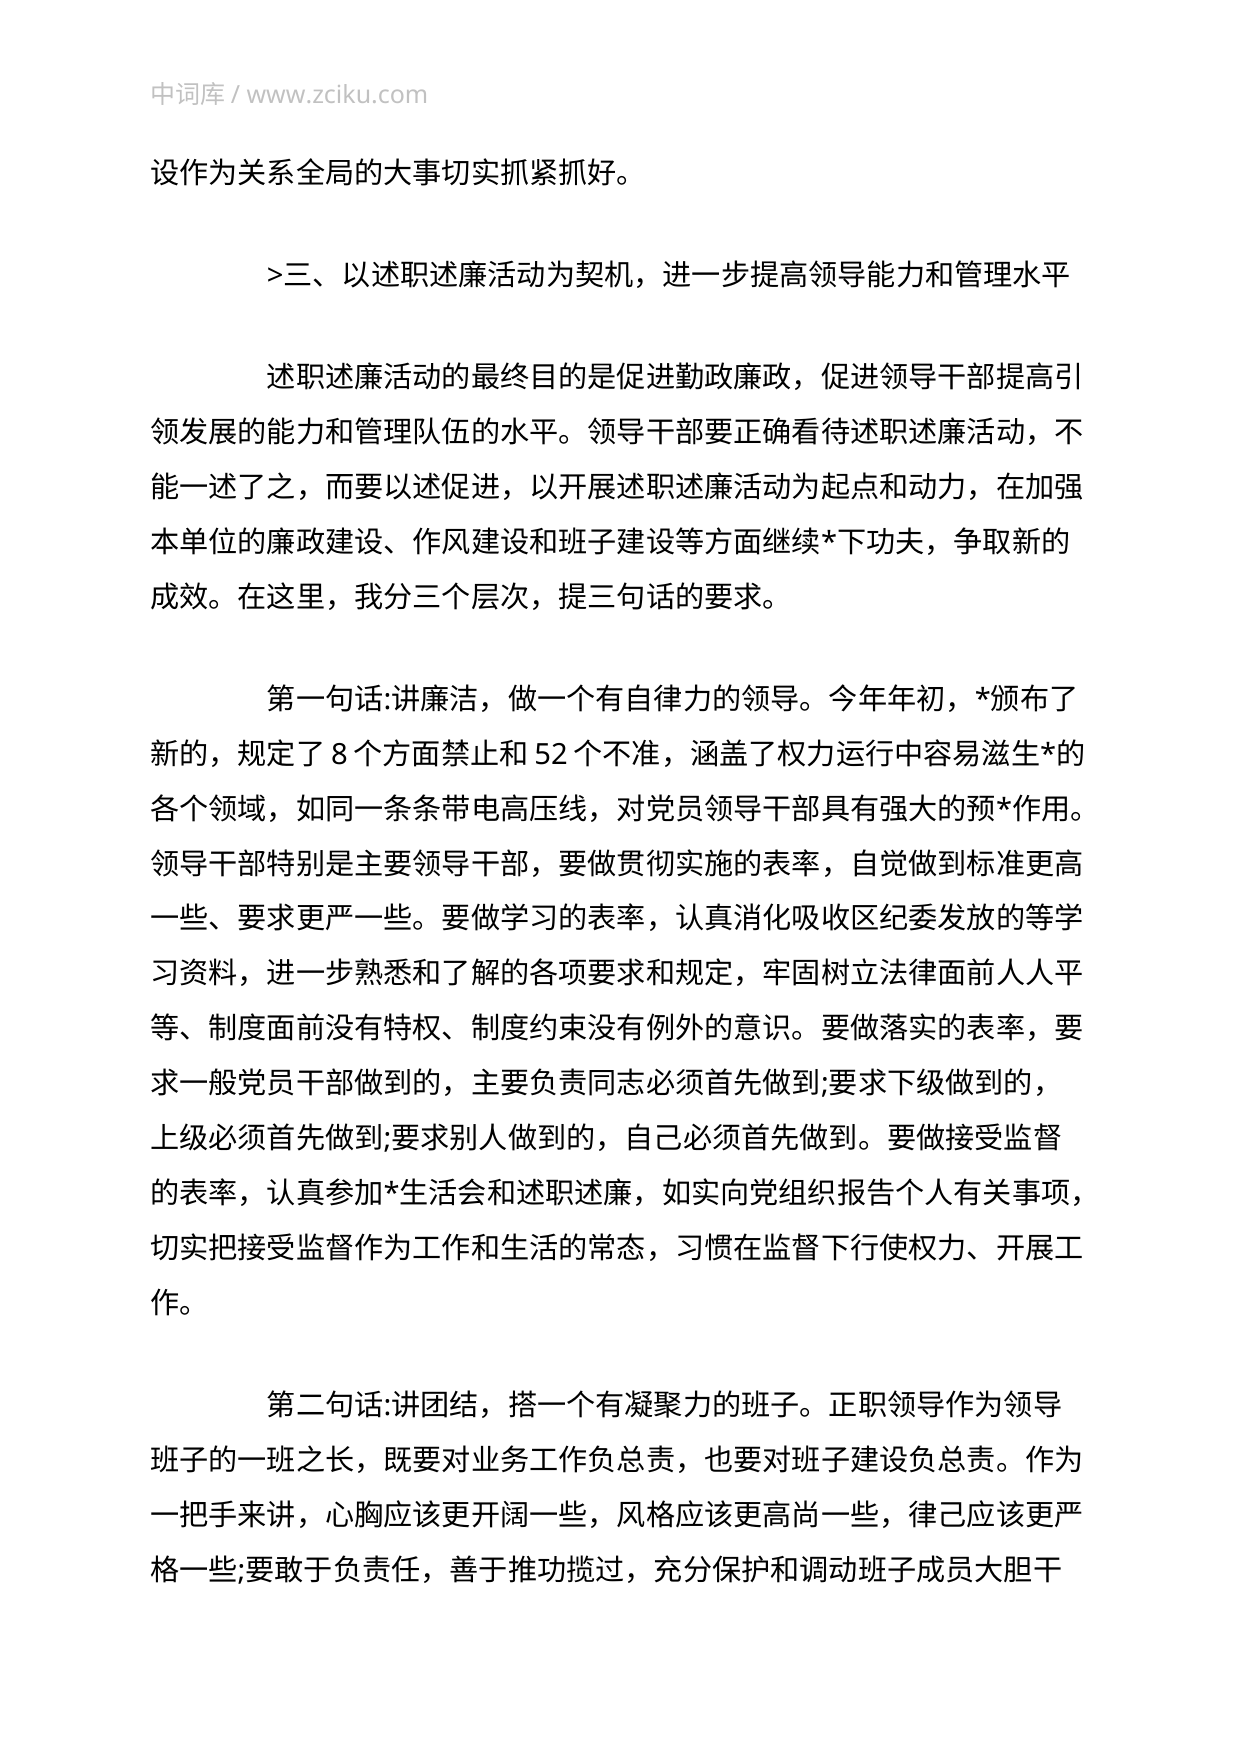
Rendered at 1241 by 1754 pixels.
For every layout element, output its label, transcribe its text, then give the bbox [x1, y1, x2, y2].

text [150, 150, 1090, 192]
text 述职述廉活动的最终目的是促进勤政廉政，促进领导干部提高引领发展的能力和管理队伍的水平。领导干部要正确看待述职述廉活动，不能一述了之，而要以述促进，以开展述职述廉活动为起点和动力，在加强本单位的廉政建设、作风建设和班子建设等方面继续*下功夫，争取新的成效。在这里，我分三个层次，提三句话的要求。 [150, 354, 1090, 616]
text 第一句话:讲廉洁，做一个有自律力的领导。今年年初，*颁布了新的，规定了8个方面禁止和52个不准，涵盖了权力运行中容易滋生*的各个领域，如同一条条带电高压线，对党员领导干部具有强大的预*作用。领导干部特别是主要领导干部，要做贯彻实施的表率，自觉做到标准更高一些、要求更严一些。要做学习的表率，认真消化吸收区纪委发放的等学习资料，进一步熟悉和了解的各项要求和规定，牢固树立法律面前人人平等、制度面前没有特权、制度约束没有例外的意识。要做落实的表率，要求一般党员干部做到的，主要负责同志必须首先做到;要求下级做到的，上级必须首先做到;要求别人做到的，自己必须首先做到。要做接受监督的表率，认真参加*生活会和述职述廉，如实向党组织报告个人有关事项，切实把接受监督作为工作和生活的常态，习惯在监督下行使权力、开展工作。 [150, 675, 1090, 1322]
text >三、以述职述廉活动为契机，进一步提高领导能力和管理水平 [150, 252, 1090, 294]
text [150, 1381, 1090, 1589]
